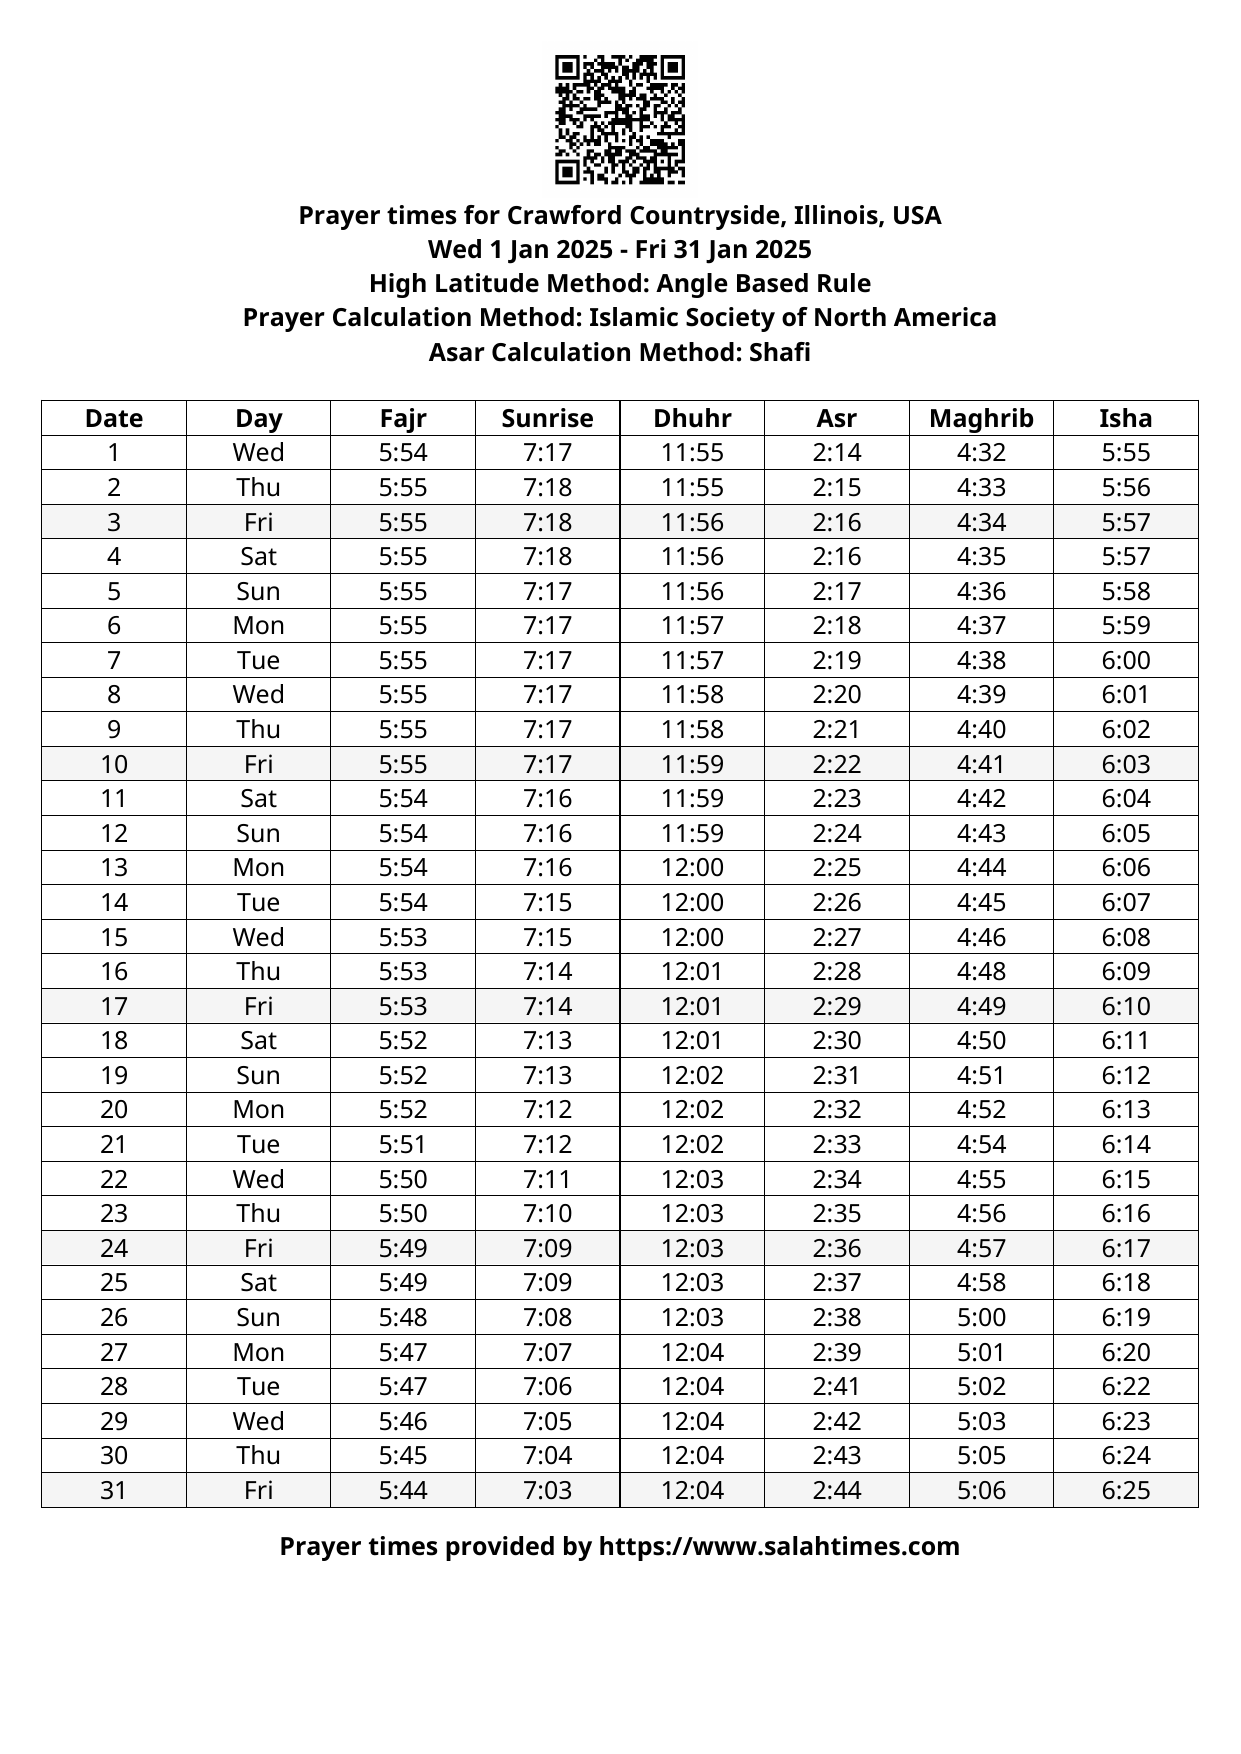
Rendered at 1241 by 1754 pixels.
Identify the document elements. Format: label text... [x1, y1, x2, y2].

table_cell 6:10 [1054, 989, 1198, 1022]
table_cell 4:43 [910, 816, 1053, 849]
table_cell 2:25 [765, 851, 909, 884]
table_cell 5:49 [331, 1266, 475, 1299]
table_cell 7:14 [476, 954, 619, 988]
table_cell 11:57 [621, 643, 764, 677]
table_cell 7:09 [476, 1266, 619, 1299]
table_cell 25 [42, 1266, 186, 1299]
table_cell 11:57 [621, 609, 764, 642]
table_cell 6:23 [1054, 1404, 1198, 1437]
table_cell 23 [42, 1196, 186, 1230]
table_cell 26 [42, 1300, 186, 1334]
table_cell 7:15 [476, 885, 619, 919]
table_cell 5:55 [331, 712, 475, 746]
table_cell 6:02 [1054, 712, 1198, 746]
table_cell 7:17 [476, 643, 619, 677]
table_cell 7 [42, 643, 186, 677]
table_cell 5:54 [331, 851, 475, 884]
table_cell 6:18 [1054, 1266, 1198, 1299]
table_cell Sun [187, 816, 330, 849]
picture [542, 41, 699, 198]
table_cell 24 [42, 1231, 186, 1264]
table_cell 11:56 [621, 505, 764, 538]
table_cell 2:19 [765, 643, 909, 677]
table_cell Wed [187, 920, 330, 953]
table_cell 16 [42, 954, 186, 988]
table_cell 6:25 [1054, 1473, 1198, 1507]
table_cell 7:13 [476, 1024, 619, 1057]
table_cell 27 [42, 1335, 186, 1368]
table_cell 4:32 [910, 436, 1053, 469]
table_cell 2:23 [765, 781, 909, 815]
table_cell 6:22 [1054, 1369, 1198, 1403]
table_cell 9 [42, 712, 186, 746]
table_header Fajr [331, 401, 475, 434]
table_cell 2:18 [765, 609, 909, 642]
table_cell 11:58 [621, 678, 764, 711]
table_cell 28 [42, 1369, 186, 1403]
table_cell 4:34 [910, 505, 1053, 538]
table_cell 5:55 [331, 574, 475, 607]
table_cell Fri [187, 747, 330, 780]
table_cell 7:12 [476, 1093, 619, 1126]
text Prayer times provided by https://www.salahtimes.com [42, 1528, 1198, 1563]
table_cell 18 [42, 1024, 186, 1057]
table_cell 11 [42, 781, 186, 815]
table_cell 5:06 [910, 1473, 1053, 1507]
table_cell 4:50 [910, 1024, 1053, 1057]
table_cell 5:05 [910, 1439, 1053, 1472]
table_cell Wed [187, 436, 330, 469]
table_cell Wed [187, 1404, 330, 1437]
table_cell 2:34 [765, 1162, 909, 1195]
table_cell 2:41 [765, 1369, 909, 1403]
table_cell 7:17 [476, 747, 619, 780]
table_cell Wed [187, 678, 330, 711]
table_header Sunrise [476, 401, 619, 434]
table_cell Tue [187, 885, 330, 919]
table_cell 7:05 [476, 1404, 619, 1437]
table_cell 5:54 [331, 436, 475, 469]
table_cell 2:28 [765, 954, 909, 988]
table_cell 8 [42, 678, 186, 711]
table_cell Mon [187, 1093, 330, 1126]
table_cell 2:37 [765, 1266, 909, 1299]
table_cell 2:36 [765, 1231, 909, 1264]
table_cell 4:36 [910, 574, 1053, 607]
table_cell 2:14 [765, 436, 909, 469]
table_cell 11:58 [621, 712, 764, 746]
table_cell 4:33 [910, 470, 1053, 504]
table_cell 21 [42, 1127, 186, 1161]
table_cell 5:57 [1054, 539, 1198, 573]
text Prayer Calculation Method: Islamic Society of North America [42, 300, 1198, 334]
text Wed 1 Jan 2025 - Fri 31 Jan 2025 [42, 232, 1198, 266]
table_cell 5:55 [331, 470, 475, 504]
table_cell Sun [187, 1300, 330, 1334]
table_cell 5:57 [1054, 505, 1198, 538]
table_cell 11:59 [621, 747, 764, 780]
table_cell Fri [187, 1231, 330, 1264]
table_cell 5:54 [331, 885, 475, 919]
table_cell 4:52 [910, 1093, 1053, 1126]
table_cell 5:56 [1054, 470, 1198, 504]
table_cell 6:09 [1054, 954, 1198, 988]
table_cell 11:56 [621, 539, 764, 573]
table_cell 12:02 [621, 1127, 764, 1161]
table_cell 11:55 [621, 470, 764, 504]
table_cell Mon [187, 851, 330, 884]
table_cell 2:20 [765, 678, 909, 711]
table_cell 7:16 [476, 851, 619, 884]
table_cell 6:15 [1054, 1162, 1198, 1195]
table_cell 5:52 [331, 1058, 475, 1092]
table_header Day [187, 401, 330, 434]
table_cell 11:59 [621, 781, 764, 815]
table_cell 12:03 [621, 1231, 764, 1264]
table_cell 7:14 [476, 989, 619, 1022]
table_cell 6:04 [1054, 781, 1198, 815]
table_cell 12:02 [621, 1058, 764, 1092]
table_cell 2:43 [765, 1439, 909, 1472]
table_cell 2:44 [765, 1473, 909, 1507]
table_cell 11:59 [621, 816, 764, 849]
table_cell 2:29 [765, 989, 909, 1022]
table_header Isha [1054, 401, 1198, 434]
table_cell Tue [187, 1127, 330, 1161]
table_cell 12:00 [621, 851, 764, 884]
table_cell 4:35 [910, 539, 1053, 573]
table_cell 12:03 [621, 1196, 764, 1230]
table_cell 2:38 [765, 1300, 909, 1334]
table_cell 4:46 [910, 920, 1053, 953]
table_cell 7:16 [476, 781, 619, 815]
table_cell 12:01 [621, 1024, 764, 1057]
table_cell 5:54 [331, 816, 475, 849]
table_cell Mon [187, 1335, 330, 1368]
table_header Asr [765, 401, 909, 434]
table_cell 6:08 [1054, 920, 1198, 953]
table_cell 12:00 [621, 885, 764, 919]
table_cell 4 [42, 539, 186, 573]
table_cell 2:15 [765, 470, 909, 504]
table_cell 6:19 [1054, 1300, 1198, 1334]
table_cell 7:04 [476, 1439, 619, 1472]
table_cell 7:13 [476, 1058, 619, 1092]
table_cell 10 [42, 747, 186, 780]
table_cell 4:55 [910, 1162, 1053, 1195]
table_cell 15 [42, 920, 186, 953]
table_cell 6:12 [1054, 1058, 1198, 1092]
table_cell 12:04 [621, 1439, 764, 1472]
table_cell 5:46 [331, 1404, 475, 1437]
table_cell 6:20 [1054, 1335, 1198, 1368]
table_cell 6:06 [1054, 851, 1198, 884]
table_cell 2:33 [765, 1127, 909, 1161]
table_cell 6:00 [1054, 643, 1198, 677]
table_cell 2:16 [765, 539, 909, 573]
table_cell 4:48 [910, 954, 1053, 988]
table_cell 3 [42, 505, 186, 538]
table_cell 5:53 [331, 920, 475, 953]
table_cell 31 [42, 1473, 186, 1507]
table_cell 6:11 [1054, 1024, 1198, 1057]
table_cell 6:07 [1054, 885, 1198, 919]
table_cell 12:02 [621, 1093, 764, 1126]
table_header Date [42, 401, 186, 434]
table_cell 6:24 [1054, 1439, 1198, 1472]
table_cell 7:03 [476, 1473, 619, 1507]
table_cell 5:55 [331, 747, 475, 780]
table_cell 5:47 [331, 1335, 475, 1368]
table_cell 1 [42, 436, 186, 469]
table_cell 5:02 [910, 1369, 1053, 1403]
table_cell 14 [42, 885, 186, 919]
table_cell 5:47 [331, 1369, 475, 1403]
table_cell 4:44 [910, 851, 1053, 884]
table_cell 20 [42, 1093, 186, 1126]
table_cell Sat [187, 1266, 330, 1299]
table_cell 7:18 [476, 539, 619, 573]
table_cell 7:17 [476, 574, 619, 607]
table_cell 7:06 [476, 1369, 619, 1403]
table_cell 7:18 [476, 470, 619, 504]
table_cell 5:53 [331, 989, 475, 1022]
table_cell 7:10 [476, 1196, 619, 1230]
table_cell Sun [187, 574, 330, 607]
table_cell 12:03 [621, 1300, 764, 1334]
table_cell Fri [187, 1473, 330, 1507]
table_cell 5:01 [910, 1335, 1053, 1368]
table_cell 2:22 [765, 747, 909, 780]
table_cell 5:54 [331, 781, 475, 815]
table_cell 2:30 [765, 1024, 909, 1057]
table_cell 2:24 [765, 816, 909, 849]
table_cell 5:59 [1054, 609, 1198, 642]
table_cell Wed [187, 1162, 330, 1195]
table_cell 12:03 [621, 1162, 764, 1195]
table_cell 4:57 [910, 1231, 1053, 1264]
table_cell 2:27 [765, 920, 909, 953]
table_cell 13 [42, 851, 186, 884]
table_cell 11:55 [621, 436, 764, 469]
table_cell 5:55 [1054, 436, 1198, 469]
text Asar Calculation Method: Shafi [42, 334, 1198, 368]
table_cell Sun [187, 1058, 330, 1092]
table_cell 4:51 [910, 1058, 1053, 1092]
table_cell Thu [187, 1196, 330, 1230]
table_cell Thu [187, 470, 330, 504]
table_cell 6 [42, 609, 186, 642]
table_cell Mon [187, 609, 330, 642]
table_cell 4:39 [910, 678, 1053, 711]
table_cell 5:55 [331, 678, 475, 711]
text High Latitude Method: Angle Based Rule [42, 266, 1198, 300]
table_cell 19 [42, 1058, 186, 1092]
table_cell 7:15 [476, 920, 619, 953]
table_cell 2:42 [765, 1404, 909, 1437]
table_cell Tue [187, 1369, 330, 1403]
table_cell 4:56 [910, 1196, 1053, 1230]
table_cell 7:17 [476, 436, 619, 469]
table_cell 11:56 [621, 574, 764, 607]
table_cell 2:32 [765, 1093, 909, 1126]
table_cell Thu [187, 1439, 330, 1472]
table_cell 30 [42, 1439, 186, 1472]
table_cell 12:00 [621, 920, 764, 953]
table_cell 6:01 [1054, 678, 1198, 711]
table_cell Sat [187, 781, 330, 815]
table_cell 2:39 [765, 1335, 909, 1368]
table_cell 5:58 [1054, 574, 1198, 607]
table_cell 12:01 [621, 989, 764, 1022]
table_cell 7:17 [476, 678, 619, 711]
table_cell 7:11 [476, 1162, 619, 1195]
table_cell 2 [42, 470, 186, 504]
table_cell 4:37 [910, 609, 1053, 642]
table_header Maghrib [910, 401, 1053, 434]
table_cell 5:52 [331, 1024, 475, 1057]
table_cell 5:50 [331, 1196, 475, 1230]
table_cell 4:41 [910, 747, 1053, 780]
table_cell 6:13 [1054, 1093, 1198, 1126]
table_cell 4:49 [910, 989, 1053, 1022]
table_cell 5:51 [331, 1127, 475, 1161]
table_cell 7:16 [476, 816, 619, 849]
table_cell 4:38 [910, 643, 1053, 677]
table_cell 7:12 [476, 1127, 619, 1161]
table_cell Thu [187, 954, 330, 988]
table_cell 6:17 [1054, 1231, 1198, 1264]
table_cell 2:35 [765, 1196, 909, 1230]
table_cell 7:07 [476, 1335, 619, 1368]
text Prayer times for Crawford Countryside, Illinois, USA [42, 198, 1198, 232]
table_cell 2:17 [765, 574, 909, 607]
table_cell 4:40 [910, 712, 1053, 746]
table_cell 12:04 [621, 1369, 764, 1403]
table_cell 6:03 [1054, 747, 1198, 780]
table_cell 4:45 [910, 885, 1053, 919]
table_cell 12 [42, 816, 186, 849]
table_cell Fri [187, 505, 330, 538]
table_cell 12:03 [621, 1266, 764, 1299]
table_cell 6:05 [1054, 816, 1198, 849]
table_cell 7:08 [476, 1300, 619, 1334]
table_cell Fri [187, 989, 330, 1022]
table_cell 5:53 [331, 954, 475, 988]
table_cell 6:16 [1054, 1196, 1198, 1230]
table_cell 12:04 [621, 1473, 764, 1507]
table_cell 5:45 [331, 1439, 475, 1472]
table_cell 7:18 [476, 505, 619, 538]
table_cell 5:55 [331, 539, 475, 573]
table_cell 5:49 [331, 1231, 475, 1264]
table_cell Thu [187, 712, 330, 746]
table_cell 5:50 [331, 1162, 475, 1195]
table_cell 12:01 [621, 954, 764, 988]
table_cell 4:42 [910, 781, 1053, 815]
table_cell 2:21 [765, 712, 909, 746]
table_header Dhuhr [621, 401, 764, 434]
table_cell 17 [42, 989, 186, 1022]
table_cell 12:04 [621, 1335, 764, 1368]
table_cell 7:09 [476, 1231, 619, 1264]
table_cell 5:44 [331, 1473, 475, 1507]
table_cell Tue [187, 643, 330, 677]
table_cell 22 [42, 1162, 186, 1195]
table_cell 2:31 [765, 1058, 909, 1092]
table_cell 5:00 [910, 1300, 1053, 1334]
table_cell 4:58 [910, 1266, 1053, 1299]
table_cell 2:26 [765, 885, 909, 919]
table_cell 5:55 [331, 505, 475, 538]
table_cell 7:17 [476, 609, 619, 642]
table_cell 5 [42, 574, 186, 607]
table_cell 5:52 [331, 1093, 475, 1126]
table_cell Sat [187, 1024, 330, 1057]
table_cell 29 [42, 1404, 186, 1437]
table_cell 5:55 [331, 643, 475, 677]
table_cell Sat [187, 539, 330, 573]
table_cell 4:54 [910, 1127, 1053, 1161]
table_cell 7:17 [476, 712, 619, 746]
table_cell 12:04 [621, 1404, 764, 1437]
table_cell 2:16 [765, 505, 909, 538]
table_cell 5:48 [331, 1300, 475, 1334]
table_cell 6:14 [1054, 1127, 1198, 1161]
table_cell 5:55 [331, 609, 475, 642]
table_cell 5:03 [910, 1404, 1053, 1437]
